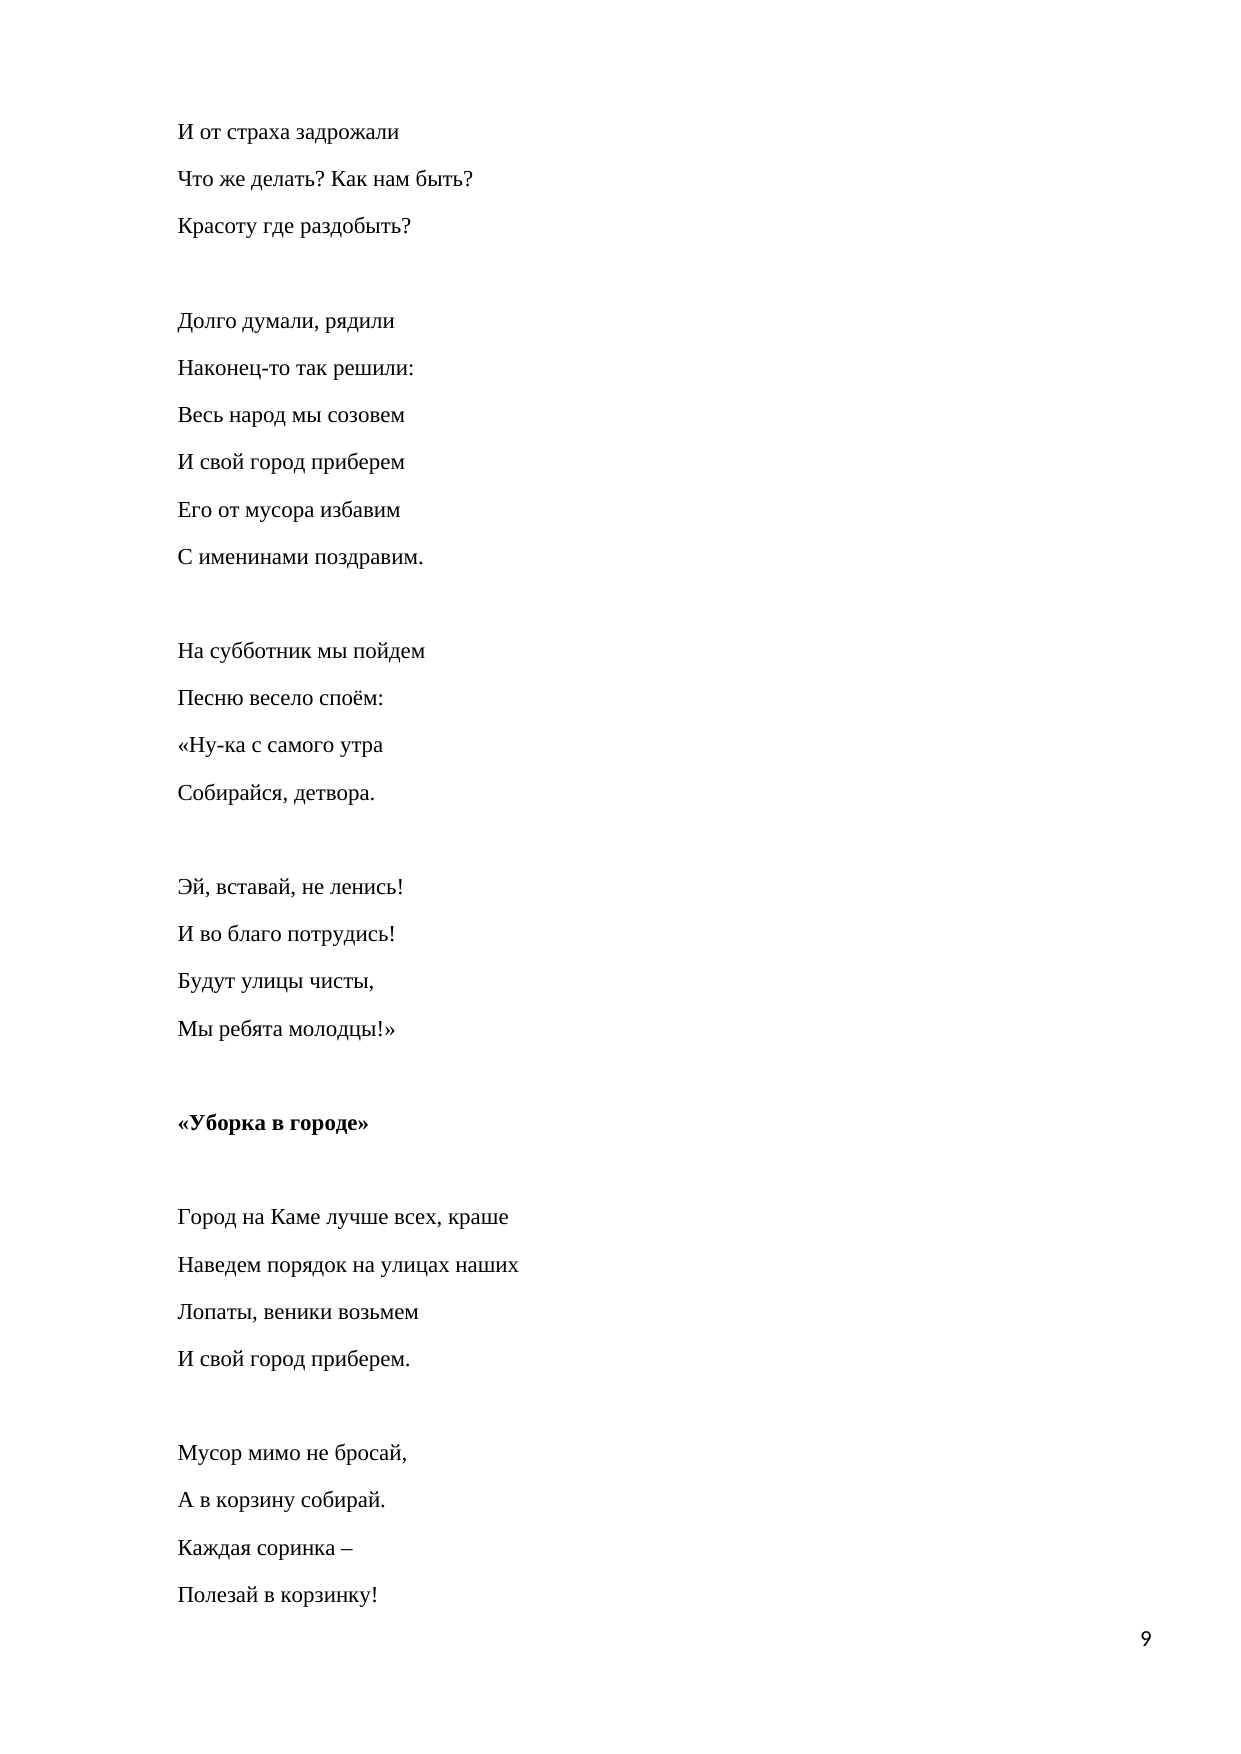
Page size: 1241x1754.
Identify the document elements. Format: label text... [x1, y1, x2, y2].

text А в корзину собирай. [177, 1487, 1152, 1513]
text Полезай в корзинку! [177, 1581, 1152, 1607]
text Мы ребята молодцы!» [177, 1015, 1152, 1041]
text С именинами поздравим. [177, 543, 1152, 569]
text На субботник мы пойдем [177, 637, 1152, 663]
text Каждая соринка – [177, 1534, 1152, 1560]
text И свой город приберем. [177, 1345, 1152, 1371]
text Его от мусора избавим [177, 496, 1152, 522]
text «Уборка в городе» [177, 1109, 1152, 1135]
text Будут улицы чисты, [177, 967, 1152, 994]
text «Ну-ка с самого утра [177, 732, 1152, 758]
text Песню весело споём: [177, 684, 1152, 711]
text И от страха задрожали [177, 118, 1152, 144]
text Эй, вставай, не ленись! [177, 873, 1152, 899]
text И свой город приберем [177, 448, 1152, 475]
text Долго думали, рядили [177, 307, 1152, 333]
text Наконец-то так решили: [177, 354, 1152, 380]
text Собирайся, детвора. [177, 779, 1152, 805]
text Весь народ мы созовем [177, 401, 1152, 428]
text Лопаты, веники возьмем [177, 1298, 1152, 1324]
text Город на Каме лучше всех, краше [177, 1203, 1152, 1230]
text И во благо потрудись! [177, 920, 1152, 947]
text Мусор мимо не бросай, [177, 1439, 1152, 1466]
text Наведем порядок на улицах наших [177, 1251, 1152, 1277]
text Что же делать? Как нам быть? [177, 165, 1152, 192]
text Красоту где раздобыть? [177, 212, 1152, 239]
